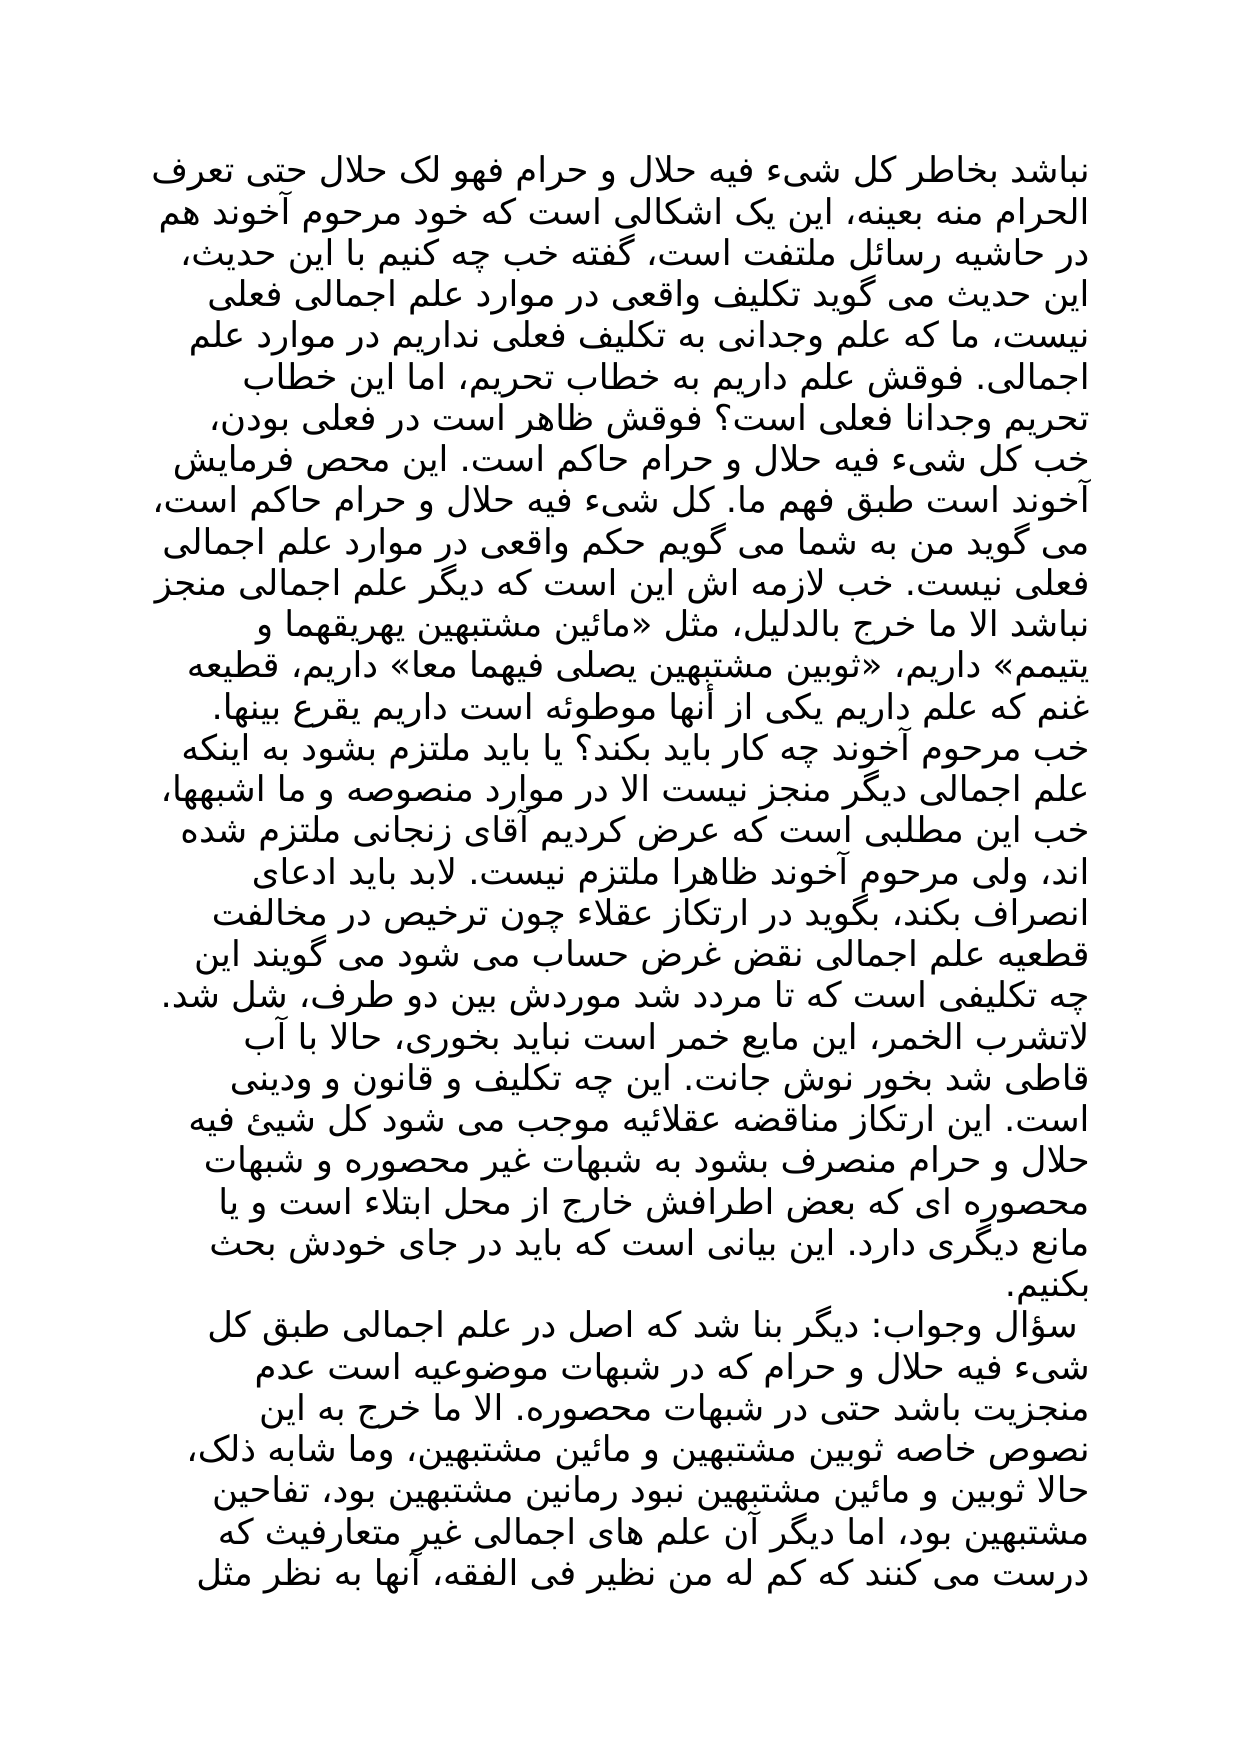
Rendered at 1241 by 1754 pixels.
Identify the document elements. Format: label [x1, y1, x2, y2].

text [150, 1305, 1090, 1594]
text [150, 150, 1090, 1305]
